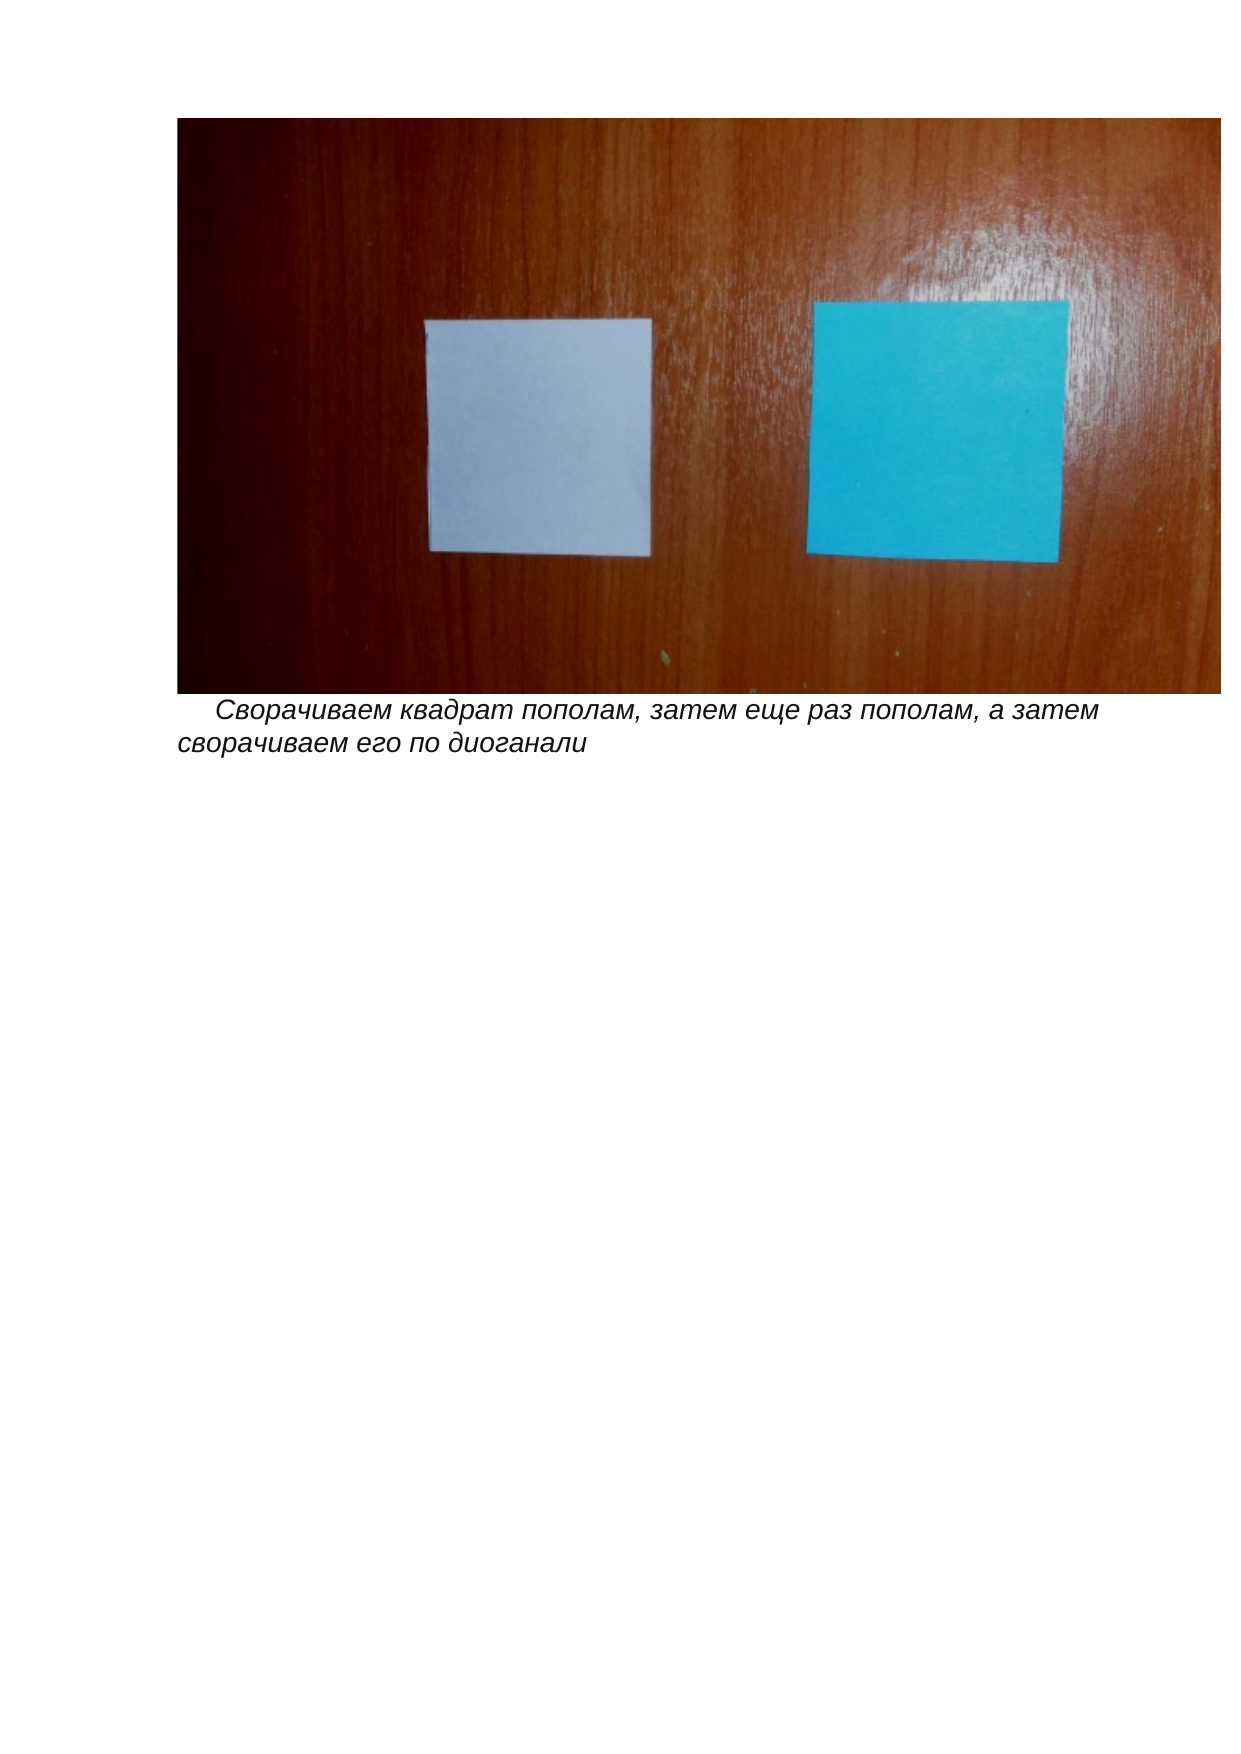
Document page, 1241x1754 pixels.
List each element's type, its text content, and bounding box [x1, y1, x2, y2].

picture [177, 118, 1221, 694]
text Сворачиваем квадрат пополам, затем еще раз пополам, а затем сворачиваем его по диоганали [177, 694, 1152, 758]
